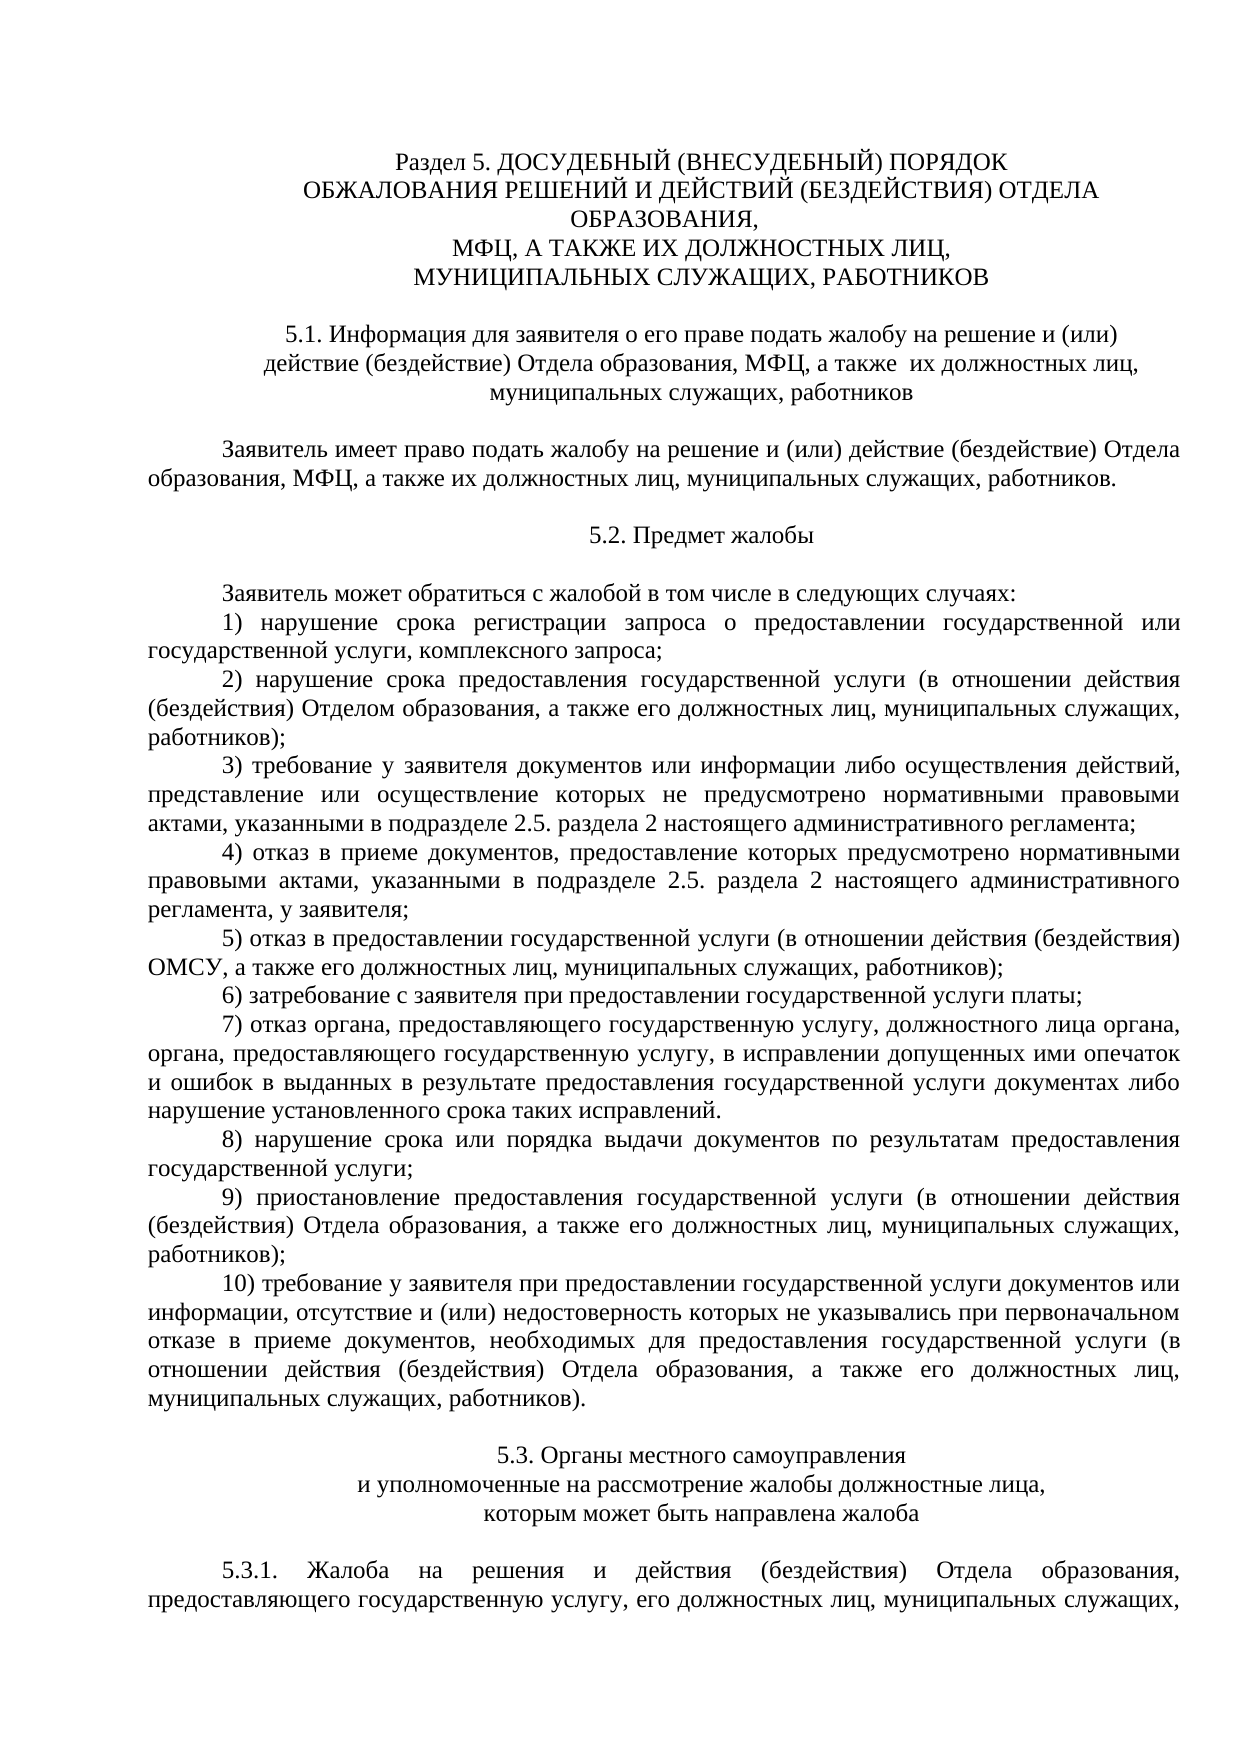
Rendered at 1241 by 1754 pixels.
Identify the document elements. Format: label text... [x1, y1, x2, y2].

text муниципальных служащих, работников [148, 377, 1181, 406]
text 2) нарушение срока предоставления государственной услуги (в отношении действия (бездействия) Отделом образования, а также его должностных лиц, муниципальных служащих, работников); [148, 664, 1181, 751]
text действие (бездействие) Отдела образования, МФЦ, а также их должностных лиц, [148, 348, 1181, 377]
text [148, 1556, 1181, 1613]
text 5.3. Органы местного самоуправления [148, 1441, 1181, 1469]
text МУНИЦИПАЛЬНЫХ СЛУЖАЩИХ, РАБОТНИКОВ [148, 262, 1181, 291]
text 7) отказ органа, предоставляющего государственную услугу, должностного лица органа, органа, предоставляющего государственную услугу, в исправлении допущенных ими опечаток и ошибок в выданных в результате предоставления государственной услуги документах либо нарушение установленного срока таких исправлений. [148, 1009, 1181, 1124]
text Заявитель имеет право подать жалобу на решение и (или) действие (бездействие) Отдела образования, МФЦ, а также их должностных лиц, муниципальных служащих, работников. [148, 434, 1181, 492]
text 10) требование у заявителя при предоставлении государственной услуги документов или информации, отсутствие и (или) недостоверность которых не указывались при первоначальном отказе в приеме документов, необходимых для предоставления государственной услуги (в отношении действия (бездействия) Отдела образования, а также его должностных лиц, муниципальных служащих, работников). [148, 1268, 1181, 1412]
text 3) требование у заявителя документов или информации либо осуществления действий, представление или осуществление которых не предусмотрено нормативными правовыми актами, указанными в подразделе 2.5. раздела 2 настоящего административного регламента; [148, 751, 1181, 837]
text МФЦ, А ТАКЖЕ ИХ ДОЛЖНОСТНЫХ ЛИЦ, [148, 233, 1181, 262]
text 8) нарушение срока или порядка выдачи документов по результатам предоставления государственной услуги; [148, 1124, 1181, 1182]
text Раздел 5. ДОСУДЕБНЫЙ (ВНЕСУДЕБНЫЙ) ПОРЯДОК [148, 147, 1181, 176]
text 1) нарушение срока регистрации запроса о предоставлении государственной или государственной услуги, комплексного запроса; [148, 607, 1181, 664]
text которым может быть направлена жалоба [148, 1498, 1181, 1527]
text 9) приостановление предоставления государственной услуги (в отношении действия (бездействия) Отдела образования, а также его должностных лиц, муниципальных служащих, работников); [148, 1182, 1181, 1268]
text 5.2. Предмет жалобы [148, 521, 1181, 549]
text 6) затребование с заявителя при предоставлении государственной услуги платы; [148, 981, 1181, 1009]
text и уполномоченные на рассмотрение жалобы должностные лица, [148, 1469, 1181, 1498]
text 5.1. Информация для заявителя о его праве подать жалобу на решение и (или) [148, 319, 1181, 348]
text 5) отказ в предоставлении государственной услуги (в отношении действия (бездействия) ОМСУ, а также его должностных лиц, муниципальных служащих, работников); [148, 923, 1181, 981]
text Заявитель может обратиться с жалобой в том числе в следующих случаях: [148, 578, 1181, 607]
text 4) отказ в приеме документов, предоставление которых предусмотрено нормативными правовыми актами, указанными в подразделе 2.5. раздела 2 настоящего административного регламента, у заявителя; [148, 837, 1181, 923]
text ОБЖАЛОВАНИЯ РЕШЕНИЙ И ДЕЙСТВИЙ (БЕЗДЕЙСТВИЯ) ОТДЕЛА ОБРАЗОВАНИЯ, [148, 176, 1181, 233]
